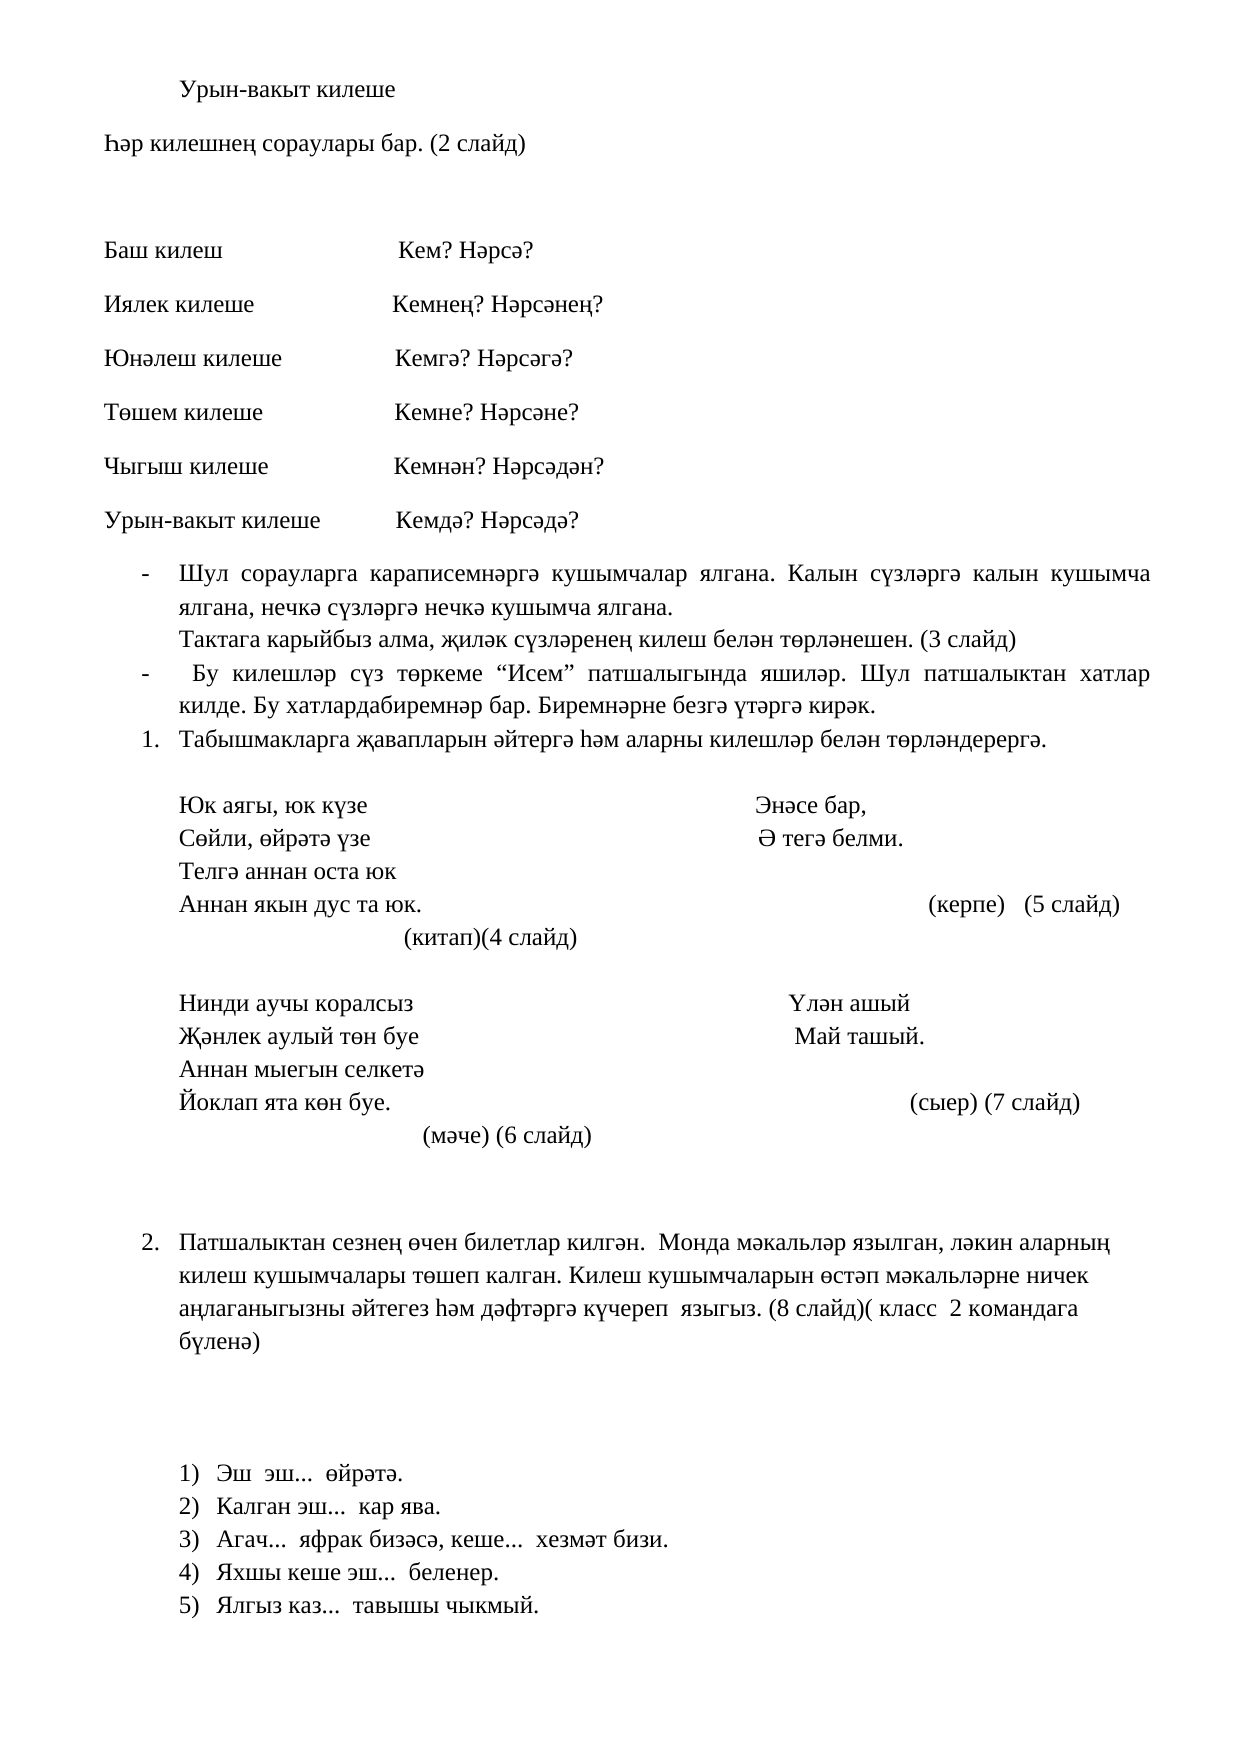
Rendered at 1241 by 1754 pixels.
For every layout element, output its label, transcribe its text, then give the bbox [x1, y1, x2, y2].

list Эш эш... өйрәтә. [178, 1458, 1152, 1487]
text Юнәлеш килеше Кемгә? Нәрсәгә? [103, 343, 1152, 372]
text Урын-вакыт килеше Кемдә? Нәрсәдә? [103, 505, 1152, 533]
list (китап)(4 слайд) [178, 922, 1152, 951]
text Чыгыш килеше Кемнән? Нәрсәдән? [103, 451, 1152, 479]
list Ялгыз каз... тавышы чыкмый. [178, 1590, 1152, 1619]
list Яхшы кеше эш... беленер. [178, 1557, 1152, 1586]
text Иялек килеше Кемнең? Нәрсәнең? [103, 289, 1152, 318]
list Тактага карыйбыз алма, җиләк сүзләренең килеш белән төрләнешен. (3 слайд) [178, 624, 1152, 653]
list Табышмакларга җавапларын әйтергә һәм аларны килешләр белән төрләндерергә. [141, 724, 1152, 752]
text Һәр килешнең сораулары бар. (2 слайд) [103, 128, 1152, 156]
list Җәнлек аулый төн буе Май ташый. [178, 1021, 1152, 1049]
list (мәче) (6 слайд) [178, 1120, 1152, 1149]
list Калган эш... кар ява. [178, 1491, 1152, 1520]
text Төшем килеше Кемне? Нәрсәне? [103, 397, 1152, 426]
list Урын-вакыт килеше [178, 74, 1152, 103]
list Аннан мыегын селкетә [178, 1054, 1152, 1083]
list Телгә аннан оста юк [178, 856, 1152, 884]
list Патшалыктан сезнең өчен билетлар килгән. Монда мәкальләр язылган, ләкин аларның килеш кушымчалары төшеп калган. Килеш кушымчаларын өстәп мәкальләрне ничек аңлаганыгызны әйтегез һәм дәфтәргә күчереп языгыз. (8 слайд)( класс 2 командага бүленә) [141, 1227, 1152, 1354]
list Агач... яфрак бизәсә, кеше... хезмәт бизи. [178, 1524, 1152, 1553]
list Нинди аучы коралсыз Үлән ашый [178, 988, 1152, 1017]
list Йоклап ята көн буе. (сыер) (7 слайд) [178, 1087, 1152, 1116]
list Аннан якын дус та юк. (керпе) (5 слайд) [178, 889, 1152, 917]
list Шул сорауларга караписемнәргә кушымчалар ялгана. Калын сүзләргә калын кушымча ялгана, нечкә сүзләргә нечкә кушымча ялгана. [141, 558, 1152, 620]
text Баш килеш Кем? Нәрсә? [103, 235, 1152, 264]
list Юк аягы, юк күзе Энәсе бар, [178, 790, 1152, 818]
list Бу килешләр сүз төркеме “Исем” патшалыгында яшиләр. Шул патшалыктан хатлар килде. Бу хатлардабиремнәр бар. Биремнәрне безгә үтәргә кирәк. [141, 658, 1152, 719]
list Сөйли, өйрәтә үзе Ә тегә белми. [178, 823, 1152, 851]
